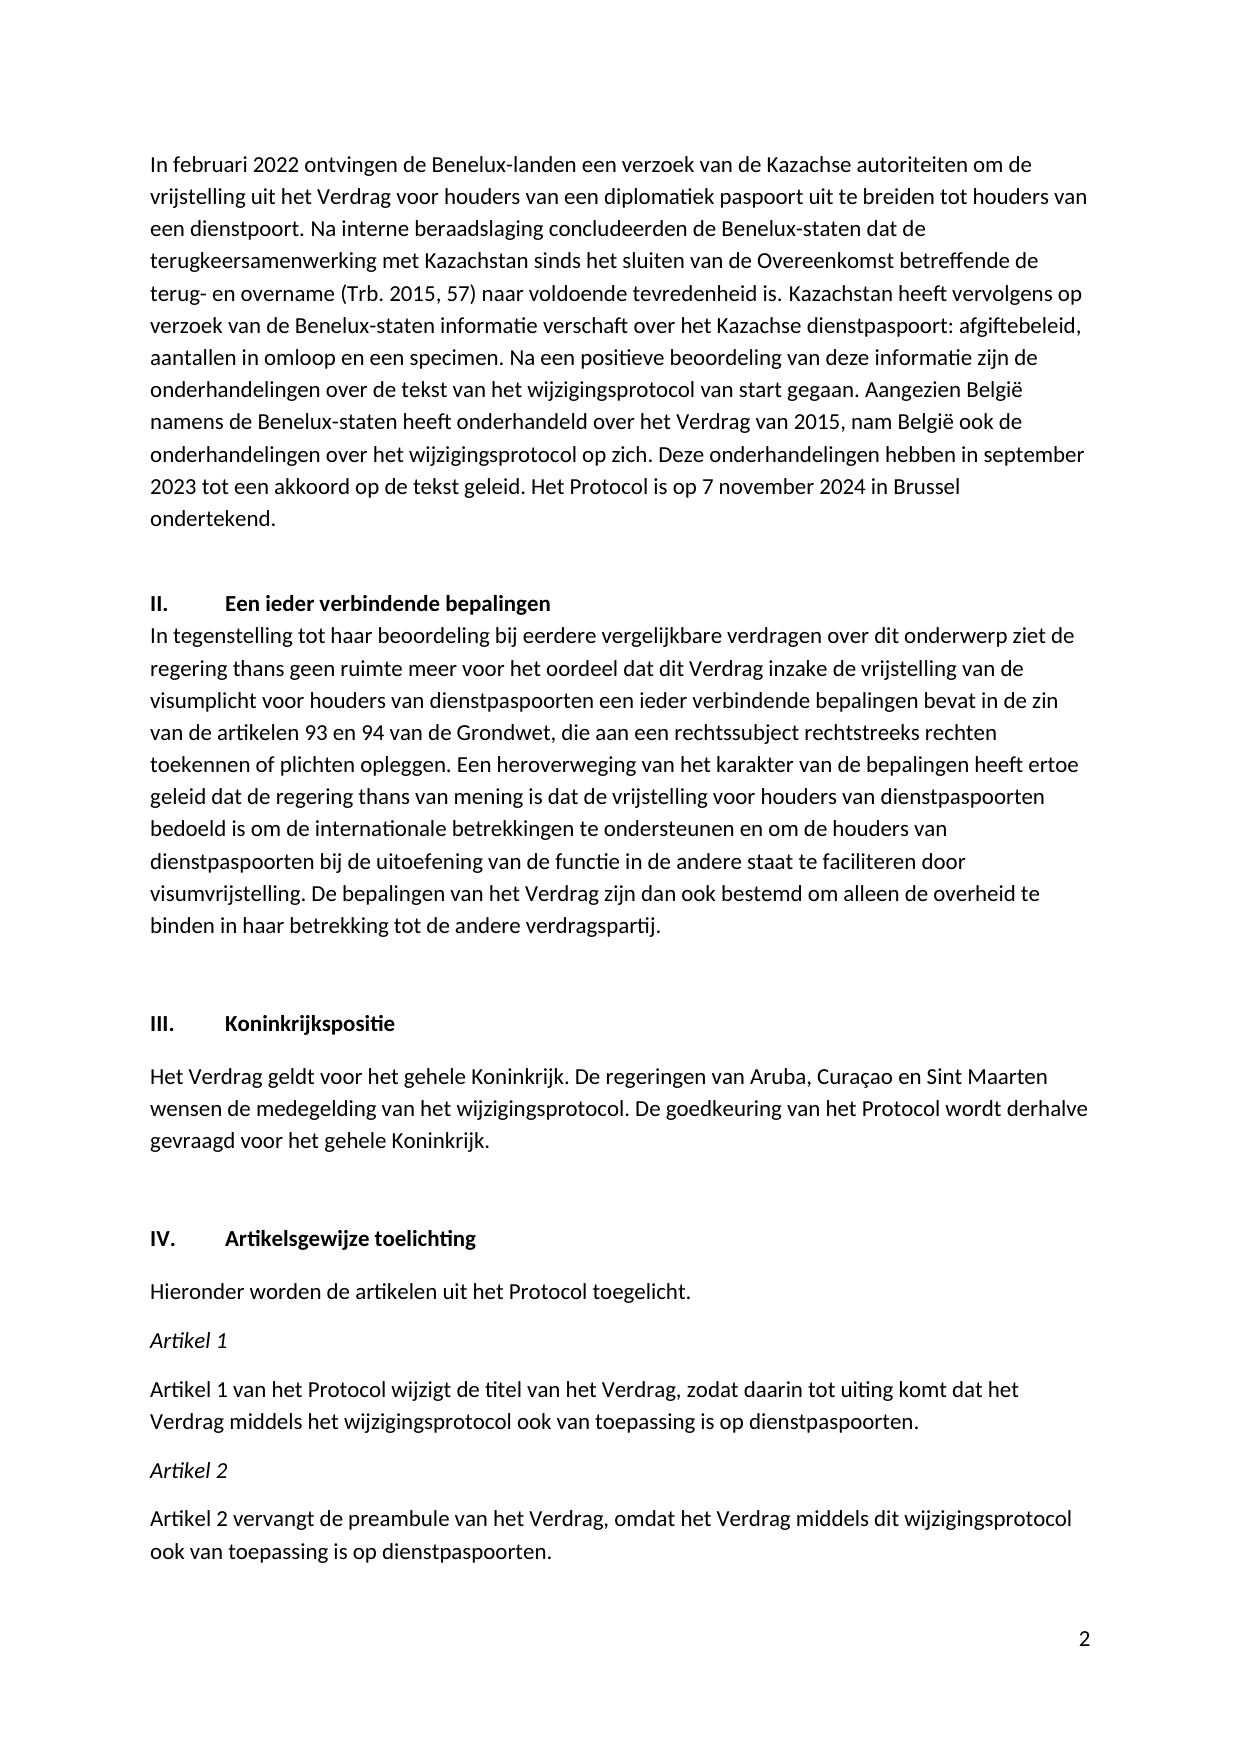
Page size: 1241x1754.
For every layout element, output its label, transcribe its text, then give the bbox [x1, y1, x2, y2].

list Koninkrijkspositie [150, 1009, 1090, 1037]
text In tegenstelling tot haar beoordeling bij eerdere vergelijkbare verdragen over dit onderwerp ziet de regering thans geen ruimte meer voor het oordeel dat dit Verdrag inzake de vrijstelling van de visumplicht voor houders van dienstpaspoorten een ieder verbindende bepalingen bevat in de zin van de artikelen 93 en 94 van de Grondwet, die aan een rechtssubject rechtstreeks rechten toekennen of plichten opleggen. Een heroverweging van het karakter van de bepalingen heeft ertoe geleid dat de regering thans van mening is dat de vrijstelling voor houders van dienstpaspoorten bedoeld is om de internationale betrekkingen te ondersteunen en om de houders van dienstpaspoorten bij de uitoefening van de functie in de andere staat te faciliteren door visumvrijstelling. De bepalingen van het Verdrag zijn dan ook bestemd om alleen de overheid te binden in haar betrekking tot de andere verdragspartij. [150, 621, 1090, 939]
text Het Verdrag geldt voor het gehele Koninkrijk. De regeringen van Aruba, Curaçao en Sint Maarten wensen de medegelding van het wijzigingsprotocol. De goedkeuring van het Protocol wordt derhalve gevraagd voor het gehele Koninkrijk. [150, 1062, 1090, 1154]
list Een ieder verbindende bepalingen [150, 589, 1090, 617]
text Artikel 1 van het Protocol wijzigt de titel van het Verdrag, zodat daarin tot uiting komt dat het Verdrag middels het wijzigingsprotocol ook van toepassing is op dienstpaspoorten. [150, 1375, 1090, 1435]
text Artikel 1 [150, 1326, 1090, 1354]
text Artikel 2 [150, 1456, 1090, 1484]
text Artikel 2 vervangt de preambule van het Verdrag, omdat het Verdrag middels dit wijzigingsprotocol ook van toepassing is op dienstpaspoorten. [150, 1504, 1090, 1565]
text Hieronder worden de artikelen uit het Protocol toegelicht. [150, 1277, 1090, 1305]
text In februari 2022 ontvingen de Benelux-landen een verzoek van de Kazachse autoriteiten om de vrijstelling uit het Verdrag voor houders van een diplomatiek paspoort uit te breiden tot houders van een dienstpoort. Na interne beraadslaging concludeerden de Benelux-staten dat de terugkeersamenwerking met Kazachstan sinds het sluiten van de Overeenkomst betreffende de terug- en overname (Trb. 2015, 57) naar voldoende tevredenheid is. Kazachstan heeft vervolgens op verzoek van de Benelux-staten informatie verschaft over het Kazachse dienstpaspoort: afgiftebeleid, aantallen in omloop en een specimen. Na een positieve beoordeling van deze informatie zijn de onderhandelingen over de tekst van het wijzigingsprotocol van start gegaan. Aangezien België namens de Benelux-staten heeft onderhandeld over het Verdrag van 2015, nam België ook de onderhandelingen over het wijzigingsprotocol op zich. Deze onderhandelingen hebben in september 2023 tot een akkoord op de tekst geleid. Het Protocol is op 7 november 2024 in Brussel ondertekend. [150, 150, 1090, 532]
list Artikelsgewijze toelichting [150, 1224, 1090, 1252]
